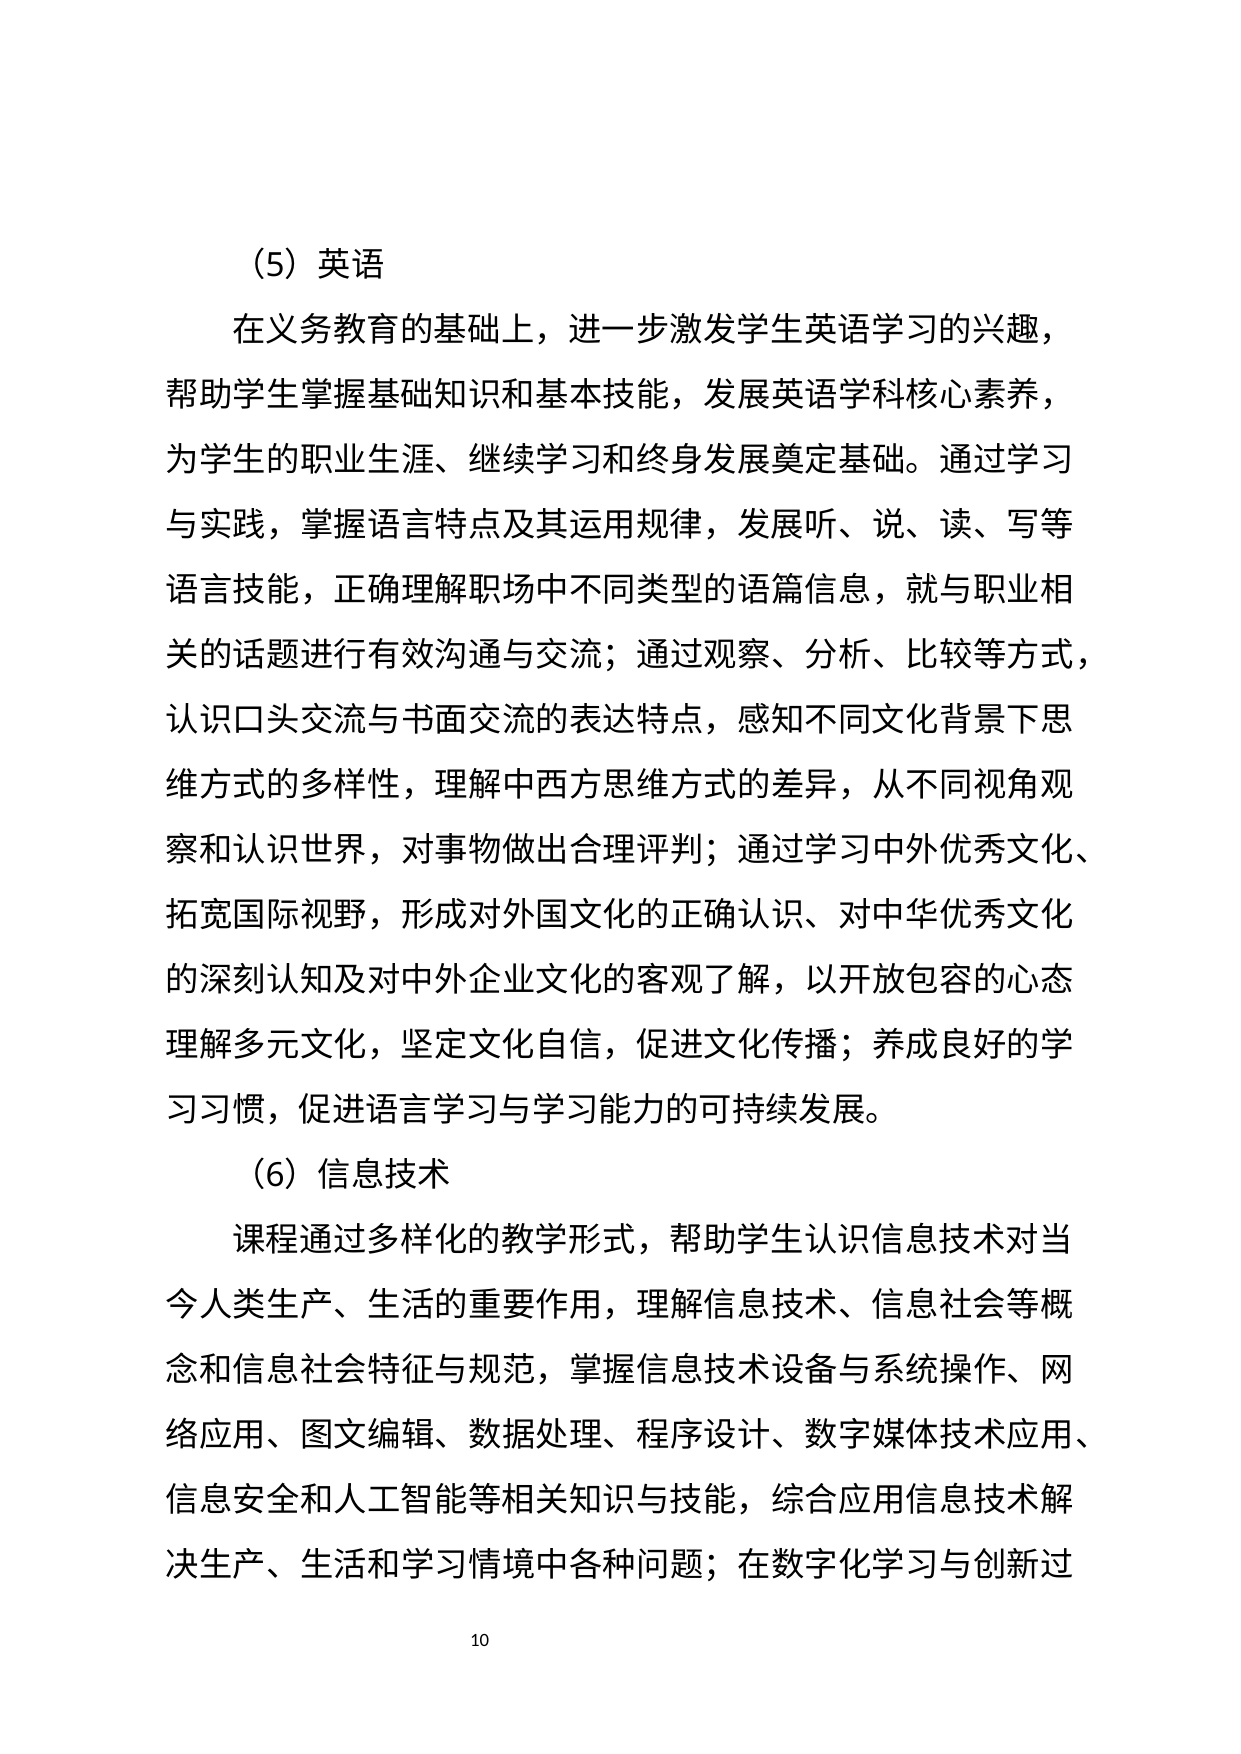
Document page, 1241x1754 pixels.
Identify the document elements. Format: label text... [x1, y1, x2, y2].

text （6）信息技术 [165, 1140, 1075, 1205]
text 在义务教育的基础上，进一步激发学生英语学习的兴趣，帮助学生掌握基础知识和基本技能，发展英语学科核心素养，为学生的职业生涯、继续学习和终身发展奠定基础。通过学习与实践，掌握语言特点及其运用规律，发展听、说、读、写等语言技能，正确理解职场中不同类型的语篇信息，就与职业相关的话题进行有效沟通与交流；通过观察、分析、比较等方式，认识口头交流与书面交流的表达特点，感知不同文化背景下思维方式的多样性，理解中西方思维方式的差异，从不同视角观察和认识世界，对事物做出合理评判；通过学习中外优秀文化、拓宽国际视野，形成对外国文化的正确认识、对中华优秀文化的深刻认知及对中外企业文化的客观了解，以开放包容的心态理解多元文化，坚定文化自信，促进文化传播；养成良好的学习习惯，促进语言学习与学习能力的可持续发展。 [165, 295, 1075, 1140]
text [165, 1205, 1075, 1595]
text （5）英语 [165, 230, 1075, 295]
